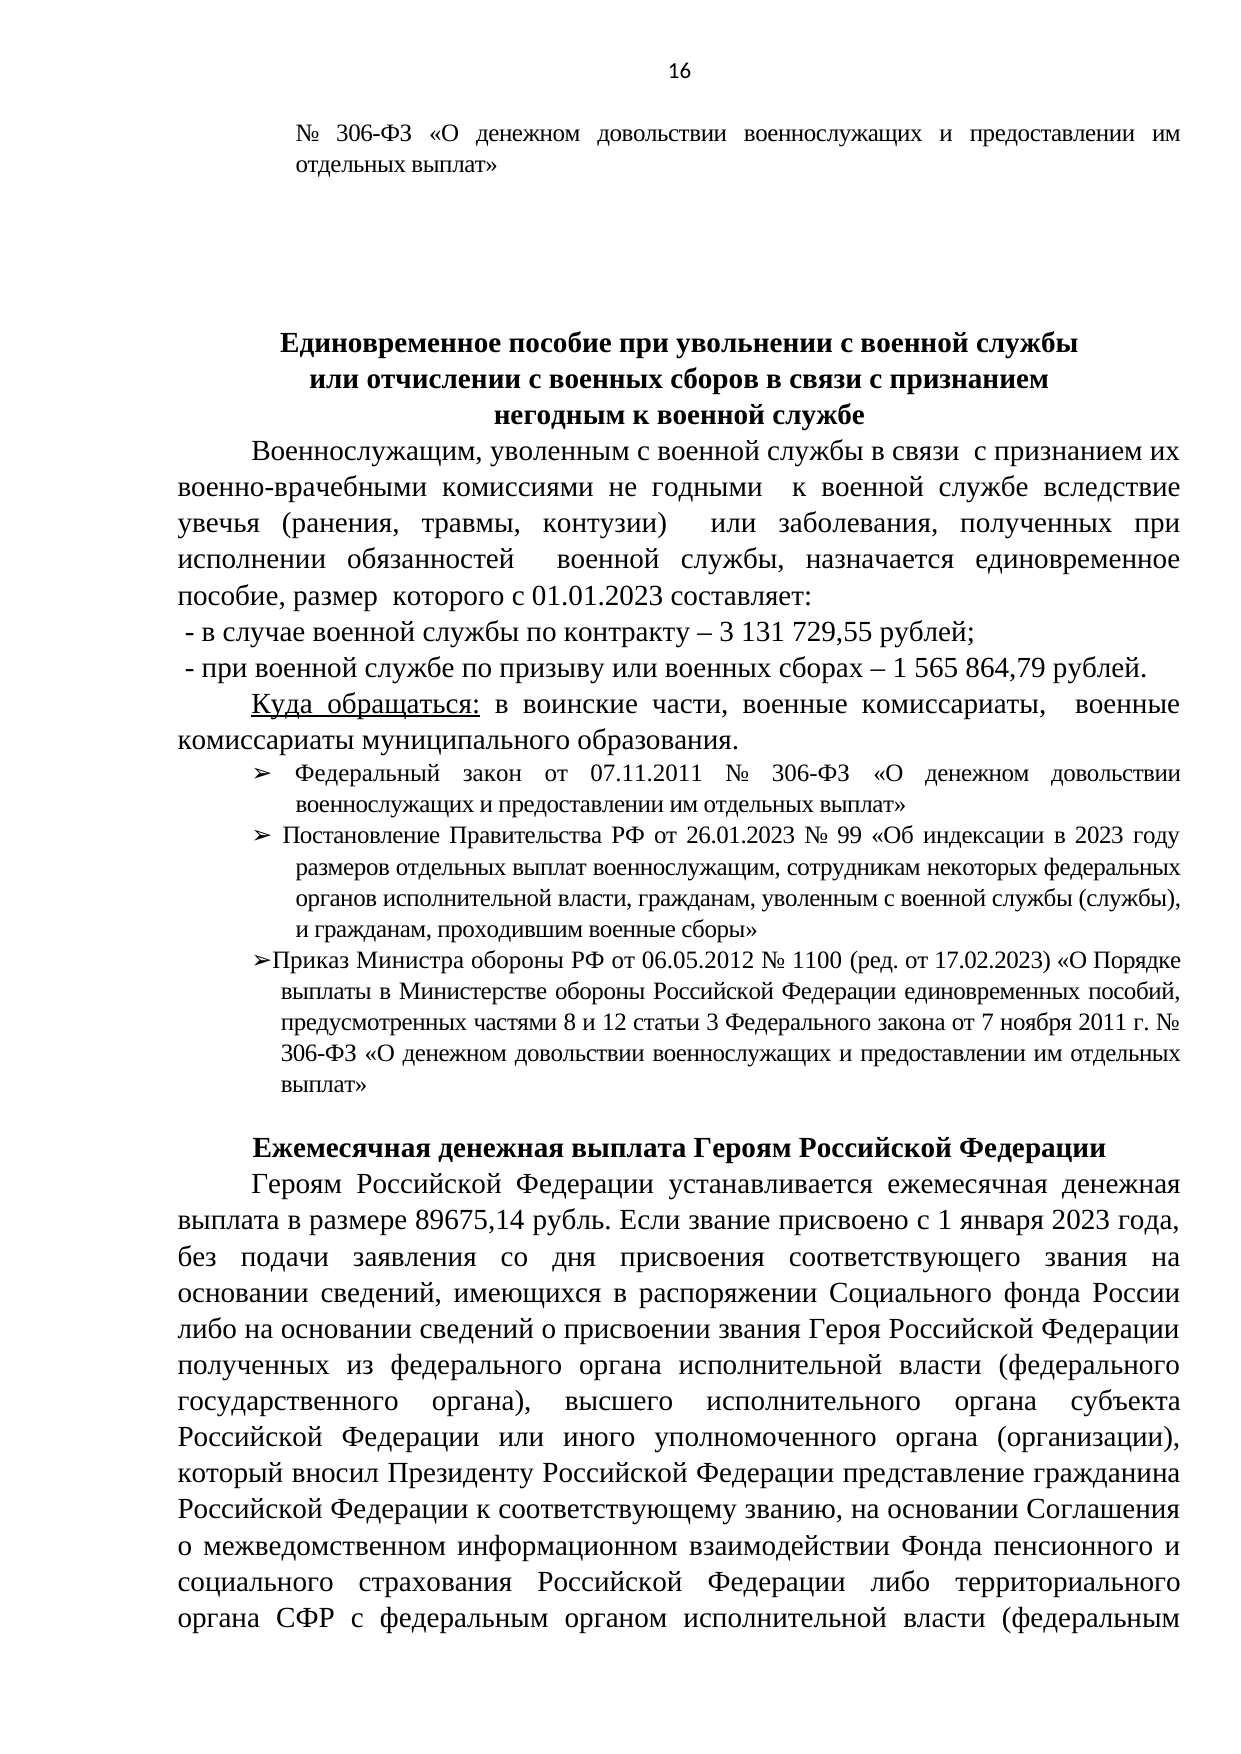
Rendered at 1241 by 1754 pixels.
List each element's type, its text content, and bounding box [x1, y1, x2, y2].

text Военнослужащим, уволенным с военной службы в связи с признанием их военно-врачебными комиссиями не годными к военной службе вследствие увечья (ранения, травмы, контузии) или заболевания, полученных при исполнении обязанностей военной службы, назначается единовременное пособие, размер которого с 01.01.2023 составляет: [177, 433, 1181, 611]
text Единовременное пособие при увольнении с военной службы [177, 325, 1181, 358]
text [177, 1166, 1181, 1634]
text или отчислении с военных сборов в связи с признанием [177, 361, 1181, 394]
text Ежемесячная денежная выплата Героям Российской Федерации [177, 1130, 1181, 1164]
text - в случае военной службы по контракту – 3 131 729,55 рублей; [177, 614, 1181, 647]
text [251, 118, 1181, 178]
text ➢ Федеральный закон от 07.11.2011 № 306-ФЗ «О денежном довольствии военнослужащих и предоставлении им отдельных выплат» [251, 758, 1181, 818]
text ➢ Постановление Правительства РФ от 26.01.2023 № 99 «Об индексации в 2023 году размеров отдельных выплат военнослужащим, сотрудникам некоторых федеральных органов исполнительной власти, гражданам, уволенным с военной службы (службы), и гражданам, проходившим военные сборы» [251, 821, 1181, 942]
text негодным к военной службе [177, 397, 1181, 431]
text Куда обращаться: в воинские части, военные комиссариаты, военные комиссариаты муниципального образования. [177, 686, 1181, 756]
text - при военной службе по призыву или военных сборах – 1 565 864,79 рублей. [177, 650, 1181, 684]
